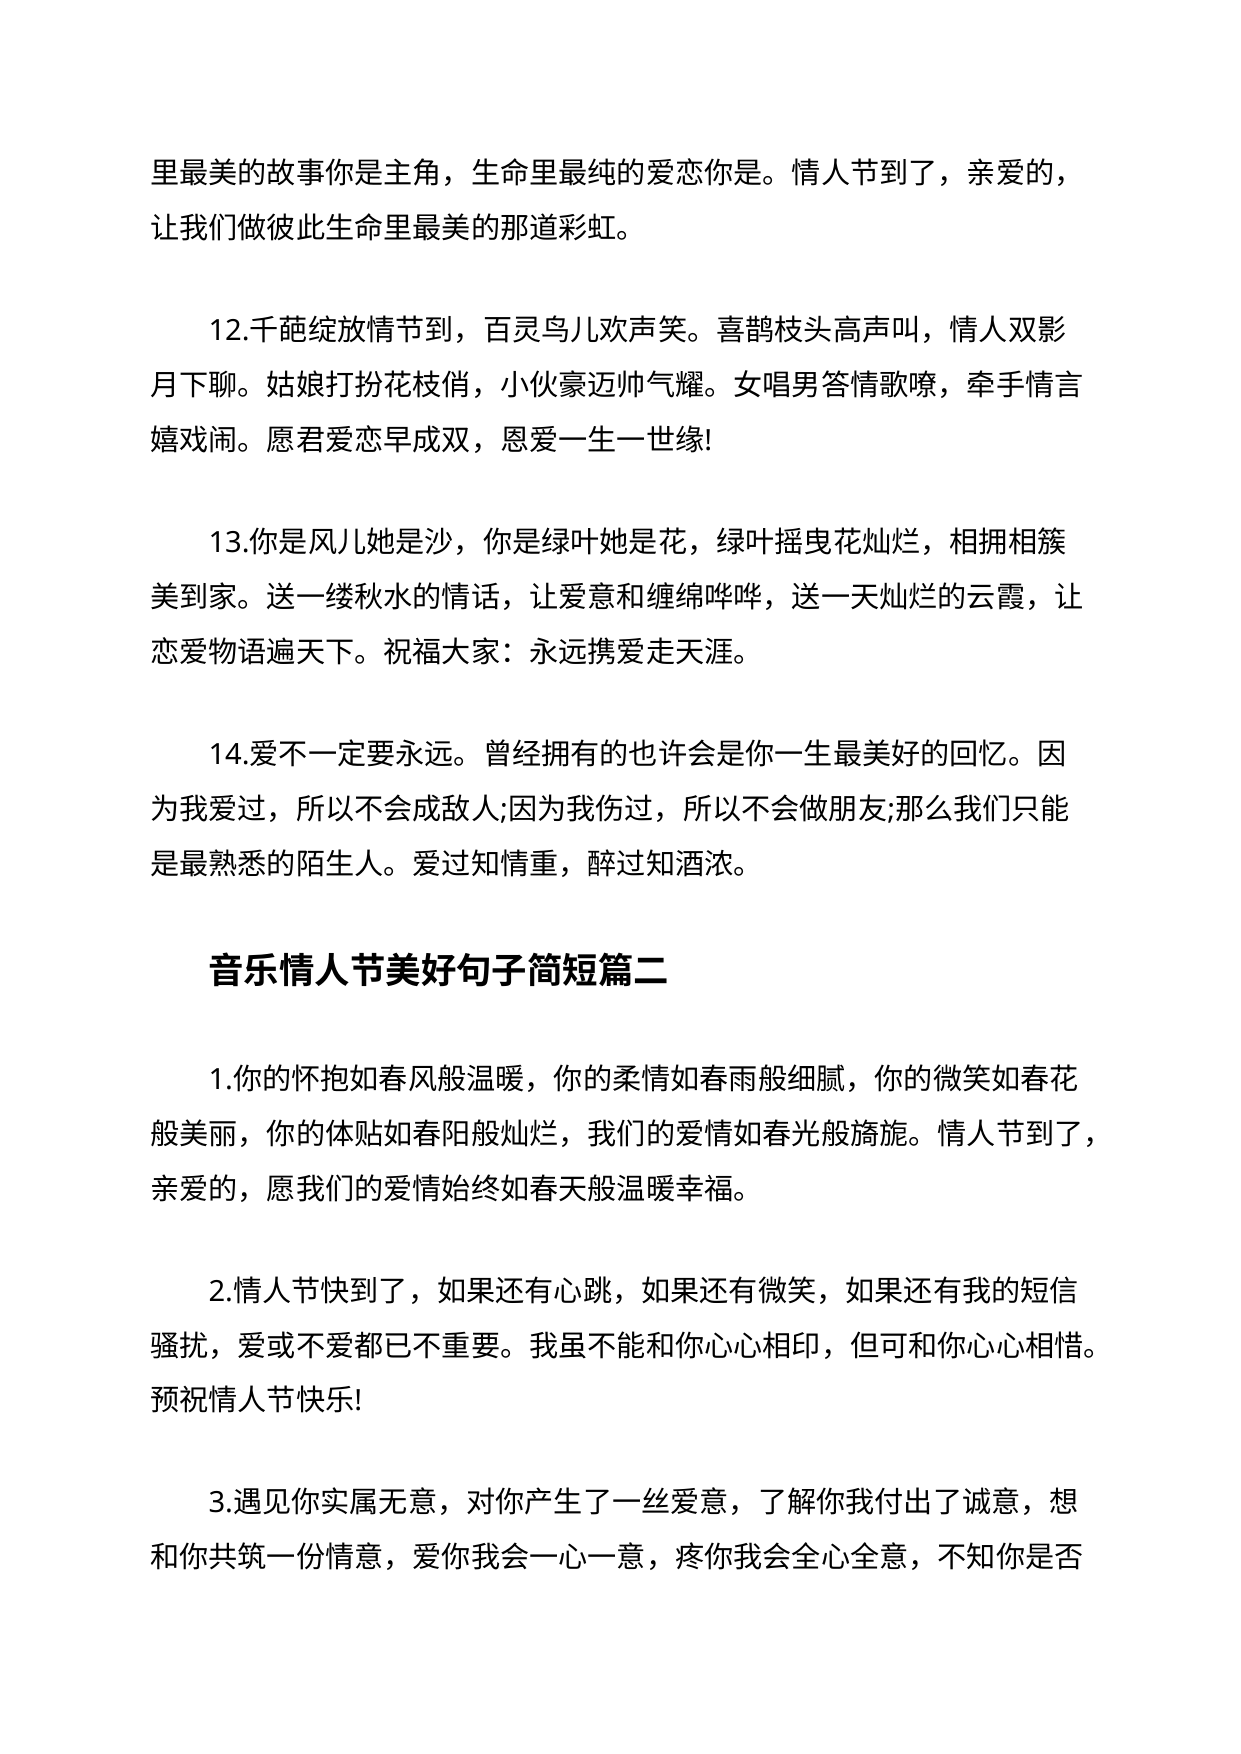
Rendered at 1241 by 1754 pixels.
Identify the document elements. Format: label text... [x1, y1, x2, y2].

text 12.千葩绽放情节到，百灵鸟儿欢声笑。喜鹊枝头高声叫，情人双影月下聊。姑娘打扮花枝俏，小伙豪迈帅气耀。女唱男答情歌嘹，牵手情言嬉戏闹。愿君爱恋早成双，恩爱一生一世缘! [150, 307, 1090, 459]
text 2.情人节快到了，如果还有心跳，如果还有微笑，如果还有我的短信骚扰，爱或不爱都已不重要。我虽不能和你心心相印，但可和你心心相惜。预祝情人节快乐! [150, 1267, 1090, 1419]
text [150, 1479, 1090, 1576]
text 1.你的怀抱如春风般温暖，你的柔情如春雨般细腻，你的微笑如春花般美丽，你的体贴如春阳般灿烂，我们的爱情如春光般旖旎。情人节到了，亲爱的，愿我们的爱情始终如春天般温暖幸福。 [150, 1055, 1090, 1208]
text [150, 150, 1090, 247]
text 14.爱不一定要永远。曾经拥有的也许会是你一生最美好的回忆。因为我爱过，所以不会成敌人;因为我伤过，所以不会做朋友;那么我们只能是最熟悉的陌生人。爱过知情重，醉过知酒浓。 [150, 730, 1090, 882]
text 13.你是风儿她是沙，你是绿叶她是花，绿叶摇曳花灿烂，相拥相簇美到家。送一缕秋水的情话，让爱意和缠绵哗哗，送一天灿烂的云霞，让恋爱物语遍天下。祝福大家：永远携爱走天涯。 [150, 518, 1090, 671]
text 音乐情人节美好句子简短篇二 [150, 942, 1090, 993]
